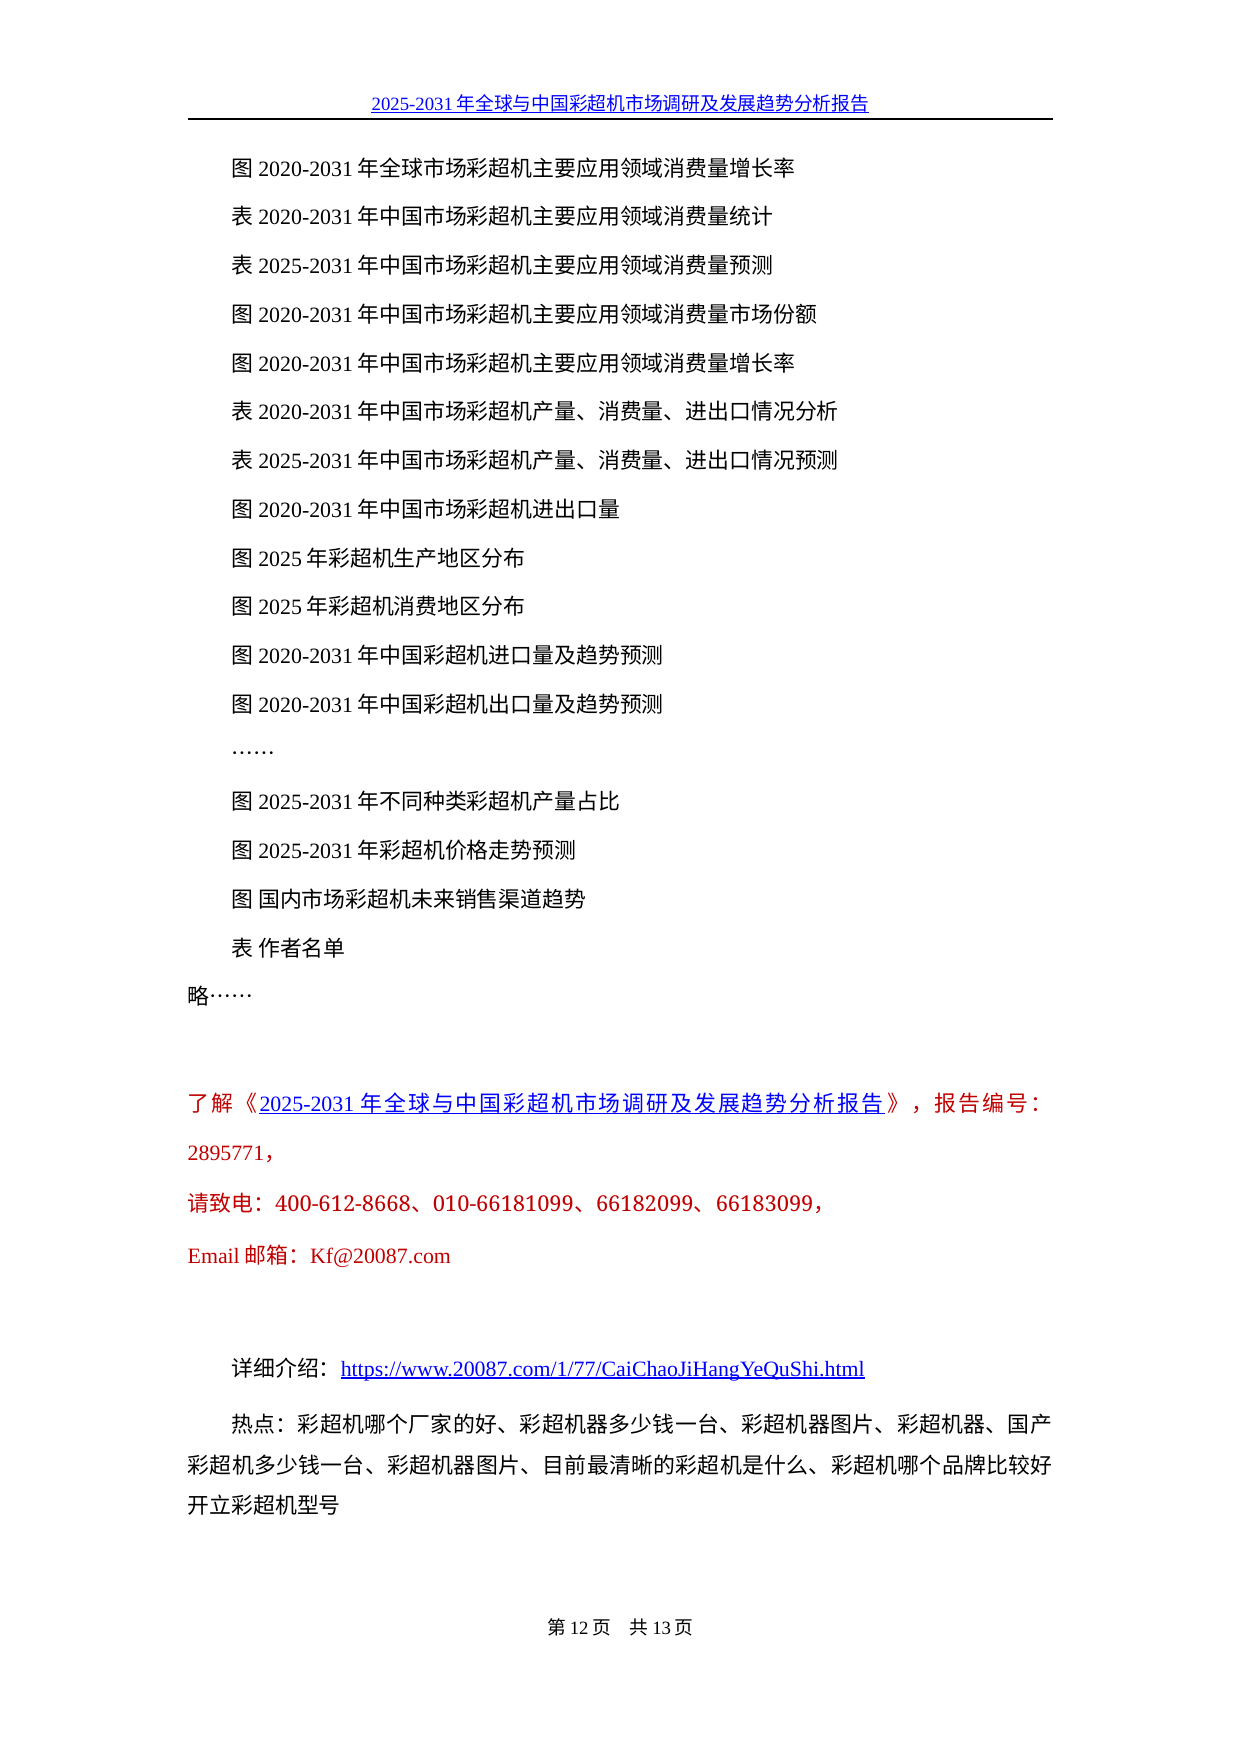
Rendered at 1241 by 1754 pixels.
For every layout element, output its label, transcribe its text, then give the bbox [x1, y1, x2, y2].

text 了解《2025-2031年全球与中国彩超机市场调研及发展趋势分析报告》，报告编号：2895771， [187, 1085, 1053, 1167]
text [187, 150, 1053, 1011]
text 热点：彩超机哪个厂家的好、彩超机器多少钱一台、彩超机器图片、彩超机器、国产彩超机多少钱一台、彩超机器图片、目前最清晰的彩超机是什么、彩超机哪个品牌比较好、开立彩超机型号 [187, 1407, 1053, 1521]
text 请致电：400-612-8668、010-66181099、66182099、66183099， [187, 1186, 1053, 1218]
text 详细介绍：https://www.20087.com/1/77/CaiChaoJiHangYeQuShi.html [187, 1350, 1053, 1383]
text Email邮箱：Kf@20087.com [187, 1237, 1053, 1270]
